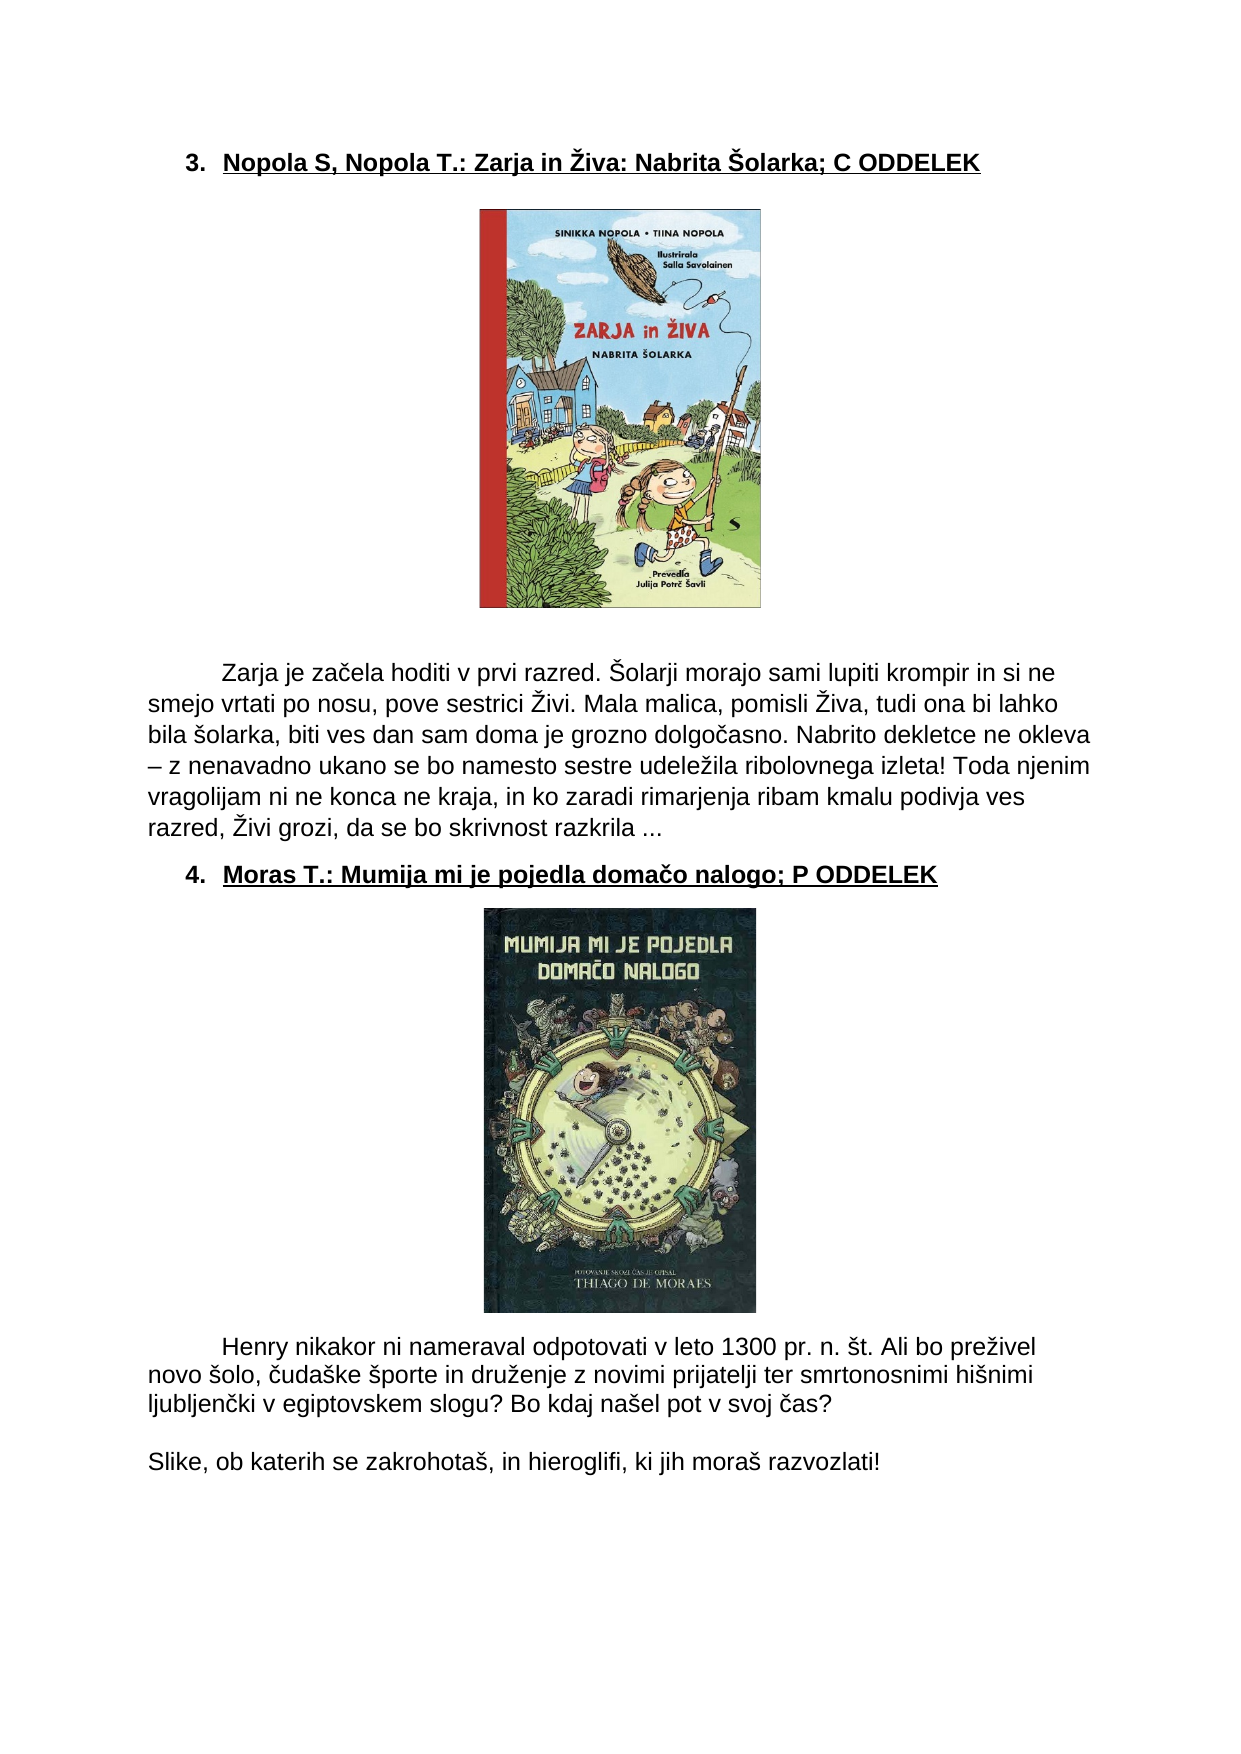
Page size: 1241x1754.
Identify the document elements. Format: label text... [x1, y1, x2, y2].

list Nopola S, Nopola T.: Zarja in Živa: Nabrita Šolarka; C ODDELEK [185, 148, 1093, 176]
picture [479, 209, 761, 608]
text Henry nikakor ni nameraval odpotovati v leto 1300 pr. n. št. Ali bo preživel novo šolo, čudaške športe in druženje z novimi prijatelji ter smrtonosnimi hišnimi ljubljenčki v egiptovskem slogu? Bo kdaj našel pot v svoj čas? [148, 1332, 1093, 1418]
list Moras T.: Mumija mi je pojedla domačo nalogo; P ODDELEK [185, 861, 1093, 889]
text Zarja je začela hoditi v prvi razred. Šolarji morajo sami lupiti krompir in si ne smejo vrtati po nosu, pove sestrici Živi. Mala malica, pomisli Živa, tudi ona bi lahko bila šolarka, biti ves dan sam doma je grozno dolgočasno. Nabrito dekletce ne okleva – z nenavadno ukano se bo namesto sestre udeležila ribolovnega izleta! Toda njenim vragolijam ni ne konca ne kraja, in ko zaradi rimarjenja ribam kmalu podivja ves razred, Živi grozi, da se bo skrivnost razkrila ... [148, 658, 1093, 842]
text Slike, ob katerih se zakrohotaš, in hieroglifi, ki jih moraš razvozlati! [148, 1447, 1093, 1476]
picture [483, 908, 757, 1313]
